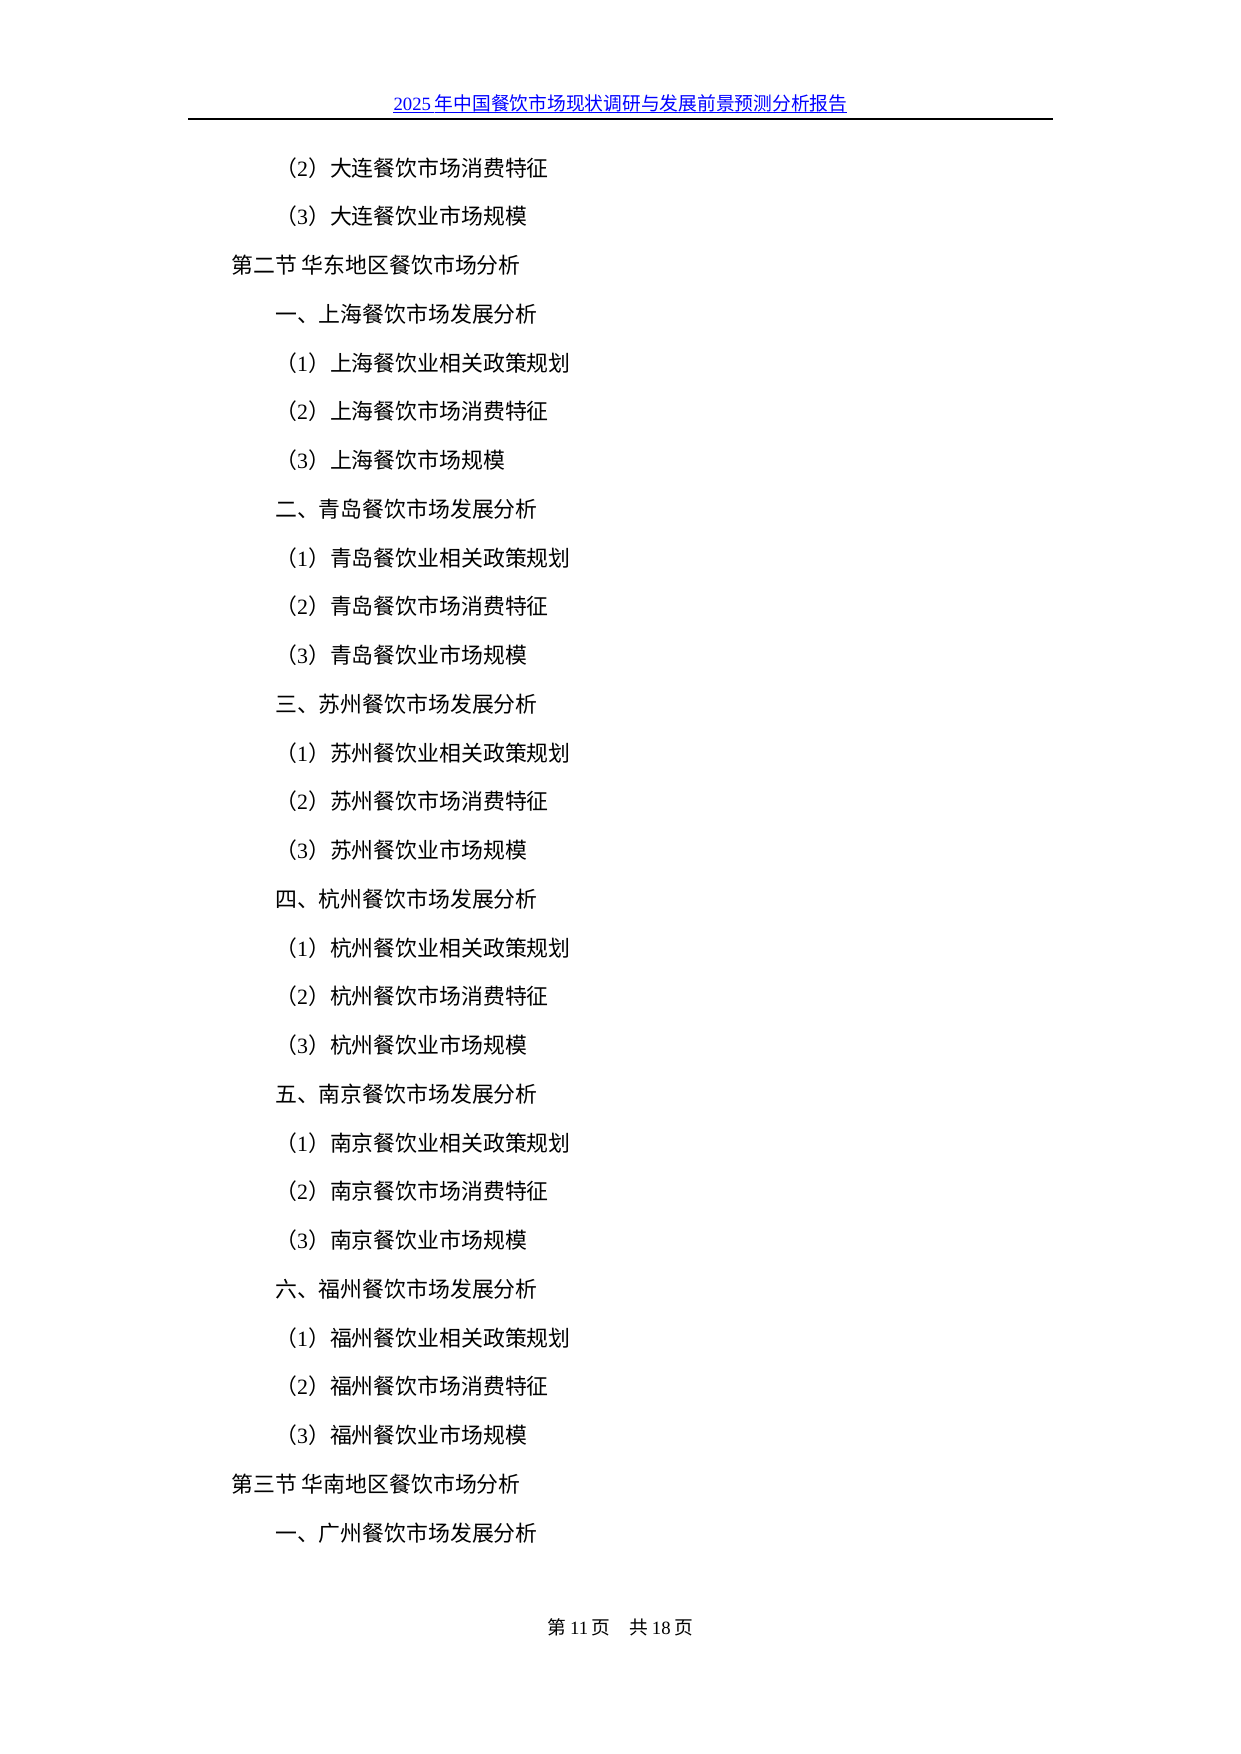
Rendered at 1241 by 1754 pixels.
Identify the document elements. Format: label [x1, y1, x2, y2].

text [187, 150, 1053, 1548]
